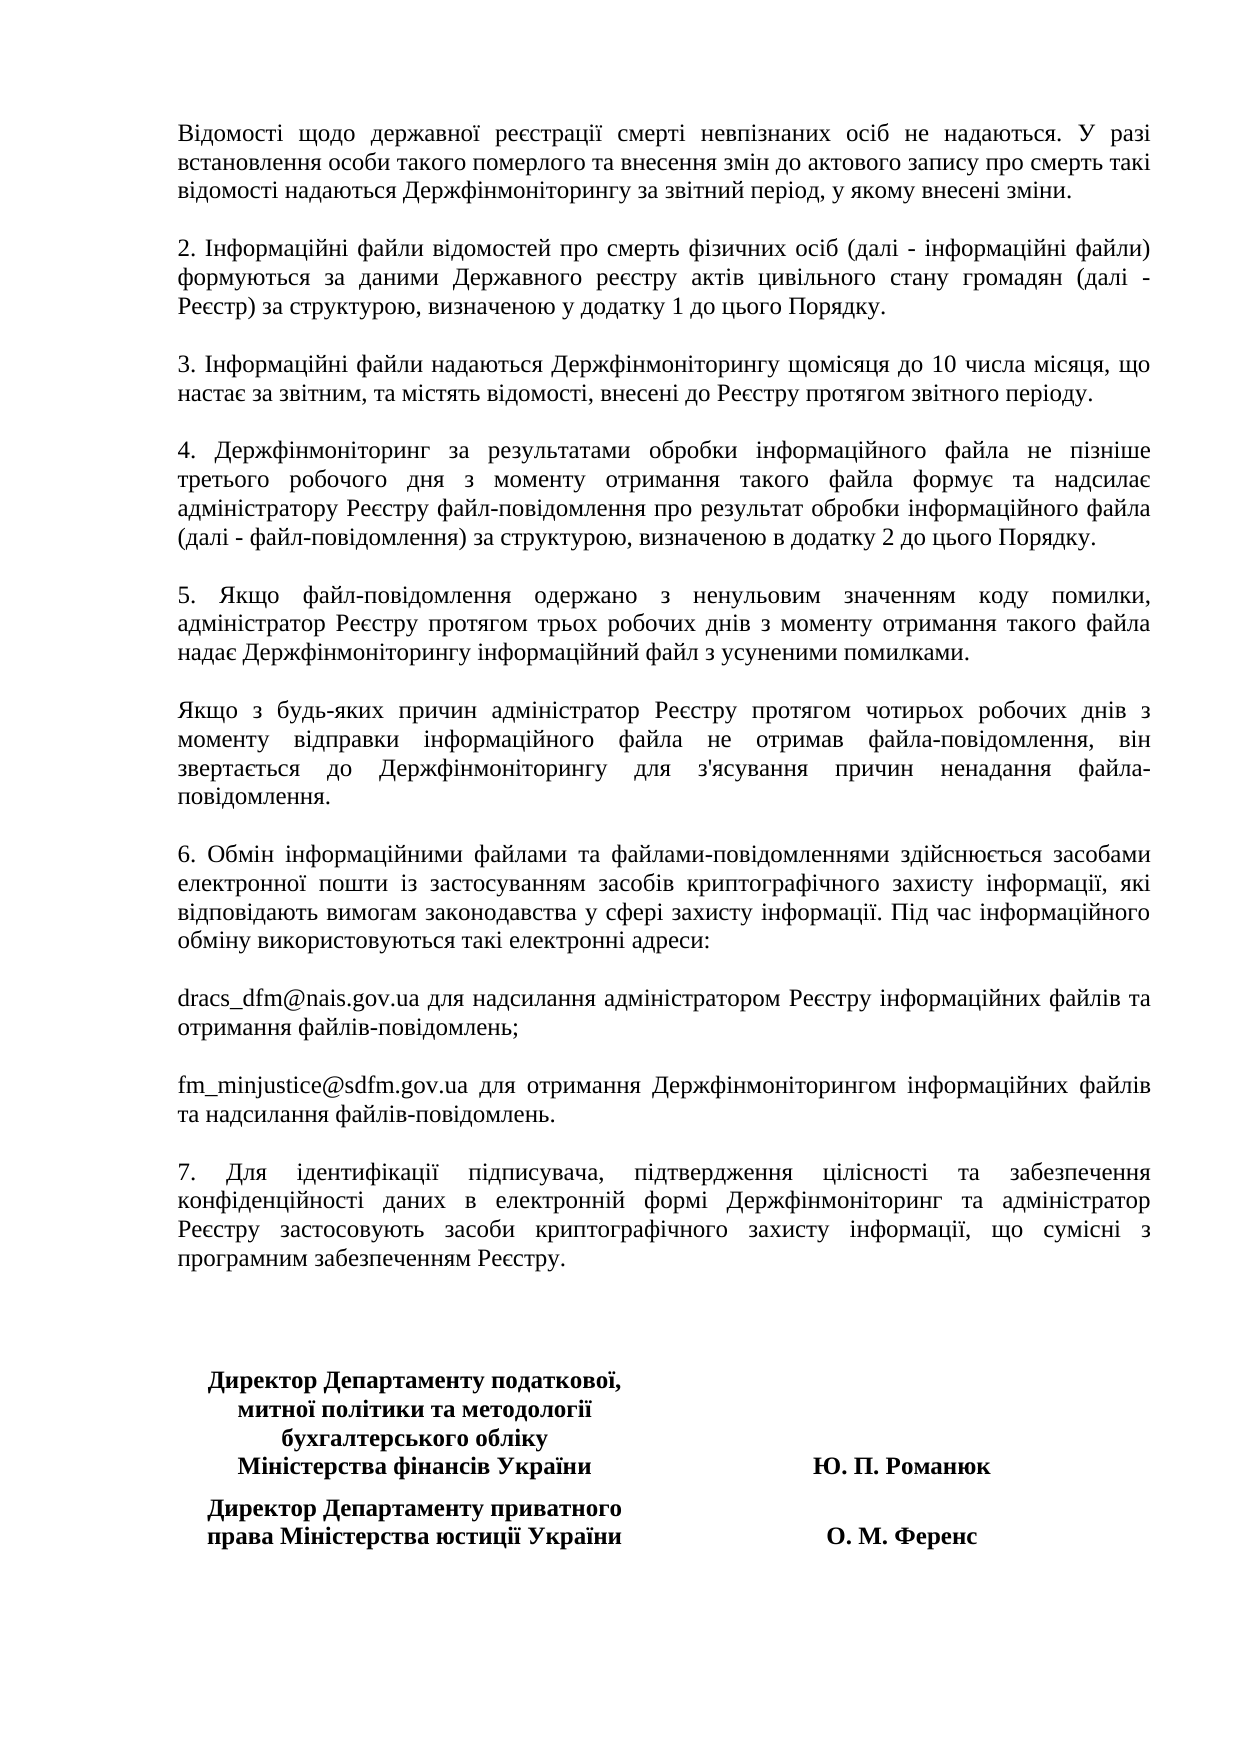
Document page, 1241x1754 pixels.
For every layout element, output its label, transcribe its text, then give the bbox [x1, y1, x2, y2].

table_header Ю. П. Романюк [658, 1359, 1145, 1486]
table_header Директор Департаменту податкової, митної політики та методології бухгалтерського обліку Міністерства фінансів України [171, 1359, 658, 1486]
text 7. Для ідентифікації підписувача, підтвердження цілісності та забезпечення конфіденційності даних в електронній формі Держфінмоніторинг та адміністратор Реєстру застосовують засоби криптографічного захисту інформації, що сумісні з програмним забезпеченням Реєстру. [177, 1157, 1152, 1272]
table_cell Директор Департаменту приватного права Міністерства юстиції України [171, 1486, 658, 1556]
text dracs_dfm@nais.gov.ua для надсилання адміністратором Реєстру інформаційних файлів та отримання файлів-повідомлень; [177, 983, 1152, 1041]
text 6. Обмін інформаційними файлами та файлами-повідомленнями здійснюється засобами електронної пошти із застосуванням засобів криптографічного захисту інформації, які відповідають вимогам законодавства у сфері захисту інформації. Під час інформаційного обміну використовуються такі електронні адреси: [177, 839, 1152, 954]
text 2. Інформаційні файли відомостей про смерть фізичних осіб (далі - інформаційні файли) формуються за даними Державного реєстру актів цивільного стану громадян (далі - Реєстр) за структурою, визначеною у додатку 1 до цього Порядку. [177, 233, 1152, 320]
text 5. Якщо файл-повідомлення одержано з ненульовим значенням коду помилки, адміністратор Реєстру протягом трьох робочих днів з моменту отримання такого файла надає Держфінмоніторингу інформаційний файл з усуненими помилками. [177, 580, 1152, 666]
text 3. Інформаційні файли надаються Держфінмоніторингу щомісяця до 10 числа місяця, що настає за звітним, та містять відомості, внесені до Реєстру протягом звітного періоду. [177, 349, 1152, 406]
table_cell О. М. Ференс [658, 1486, 1145, 1556]
text Відомості щодо державної реєстрації смерті невпізнаних осіб не надаються. У разі встановлення особи такого померлого та внесення змін до актового запису про смерть такі відомості надаються Держфінмоніторингу за звітний період, у якому внесені зміни. [177, 118, 1152, 204]
text Якщо з будь-яких причин адміністратор Реєстру протягом чотирьох робочих днів з моменту відправки інформаційного файла не отримав файла-повідомлення, він звертається до Держфінмоніторингу для з'ясування причин ненадання файла-повідомлення. [177, 695, 1152, 810]
text 4. Держфінмоніторинг за результатами обробки інформаційного файла не пізніше третього робочого дня з моменту отримання такого файла формує та надсилає адміністратору Реєстру файл-повідомлення про результат обробки інформаційного файла (далі - файл-повідомлення) за структурою, визначеною в додатку 2 до цього Порядку. [177, 436, 1152, 551]
text fm_minjustice@sdfm.gov.ua для отримання Держфінмоніторингом інформаційних файлів та надсилання файлів-повідомлень. [177, 1070, 1152, 1128]
